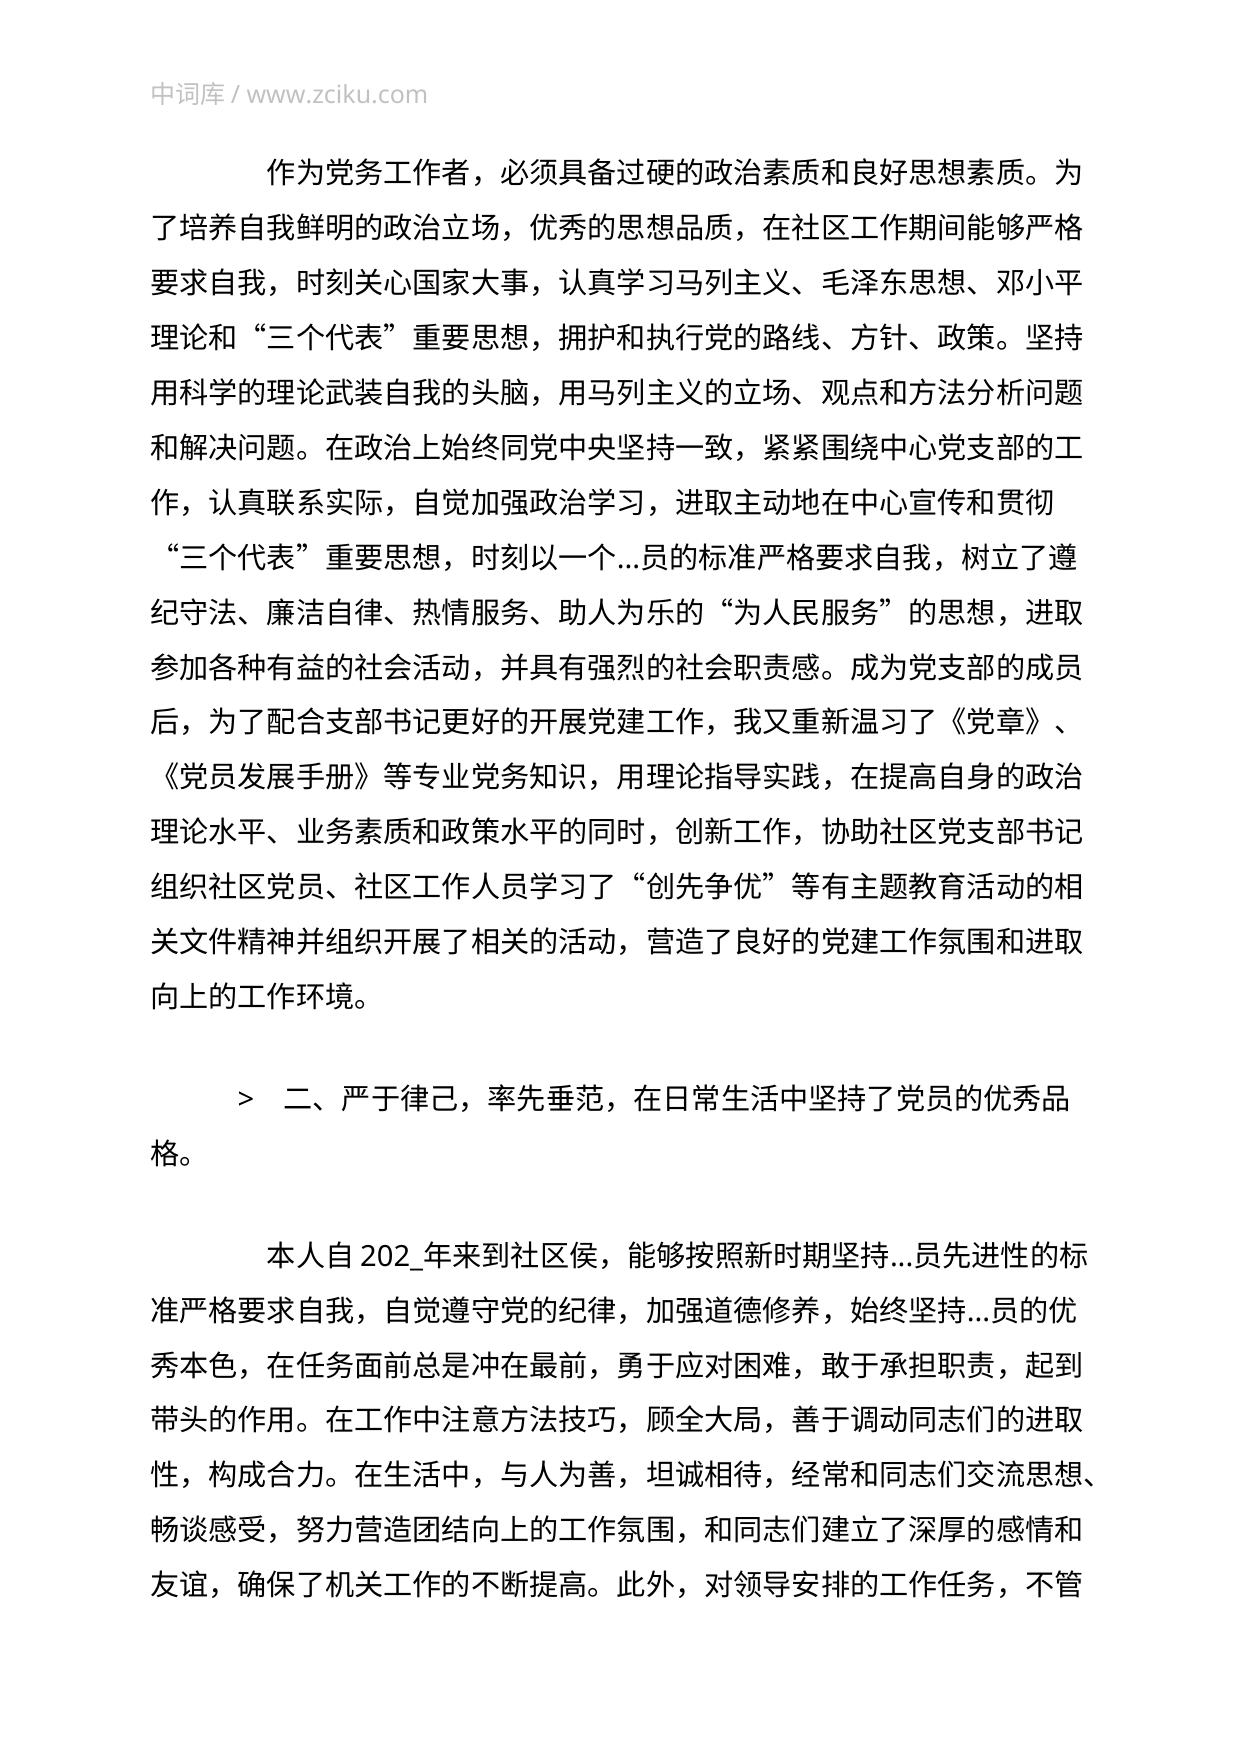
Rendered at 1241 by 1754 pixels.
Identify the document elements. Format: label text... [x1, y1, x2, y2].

text 作为党务工作者，必须具备过硬的政治素质和良好思想素质。为了培养自我鲜明的政治立场，优秀的思想品质，在社区工作期间能够严格要求自我，时刻关心国家大事，认真学习马列主义、毛泽东思想、邓小平理论和“三个代表”重要思想，拥护和执行党的路线、方针、政策。坚持用科学的理论武装自我的头脑，用马列主义的立场、观点和方法分析问题和解决问题。在政治上始终同党中央坚持一致，紧紧围绕中心党支部的工作，认真联系实际，自觉加强政治学习，进取主动地在中心宣传和贯彻“三个代表”重要思想，时刻以一个...员的标准严格要求自我，树立了遵纪守法、廉洁自律、热情服务、助人为乐的“为人民服务”的思想，进取参加各种有益的社会活动，并具有强烈的社会职责感。成为党支部的成员后，为了配合支部书记更好的开展党建工作，我又重新温习了《党章》、《党员发展手册》等专业党务知识，用理论指导实践，在提高自身的政治理论水平、业务素质和政策水平的同时，创新工作，协助社区党支部书记组织社区党员、社区工作人员学习了“创先争优”等有主题教育活动的相关文件精神并组织开展了相关的活动，营造了良好的党建工作氛围和进取向上的工作环境。 [150, 150, 1090, 1016]
text > 二、严于律己，率先垂范，在日常生活中坚持了党员的优秀品格。 [150, 1075, 1090, 1173]
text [150, 1232, 1090, 1604]
